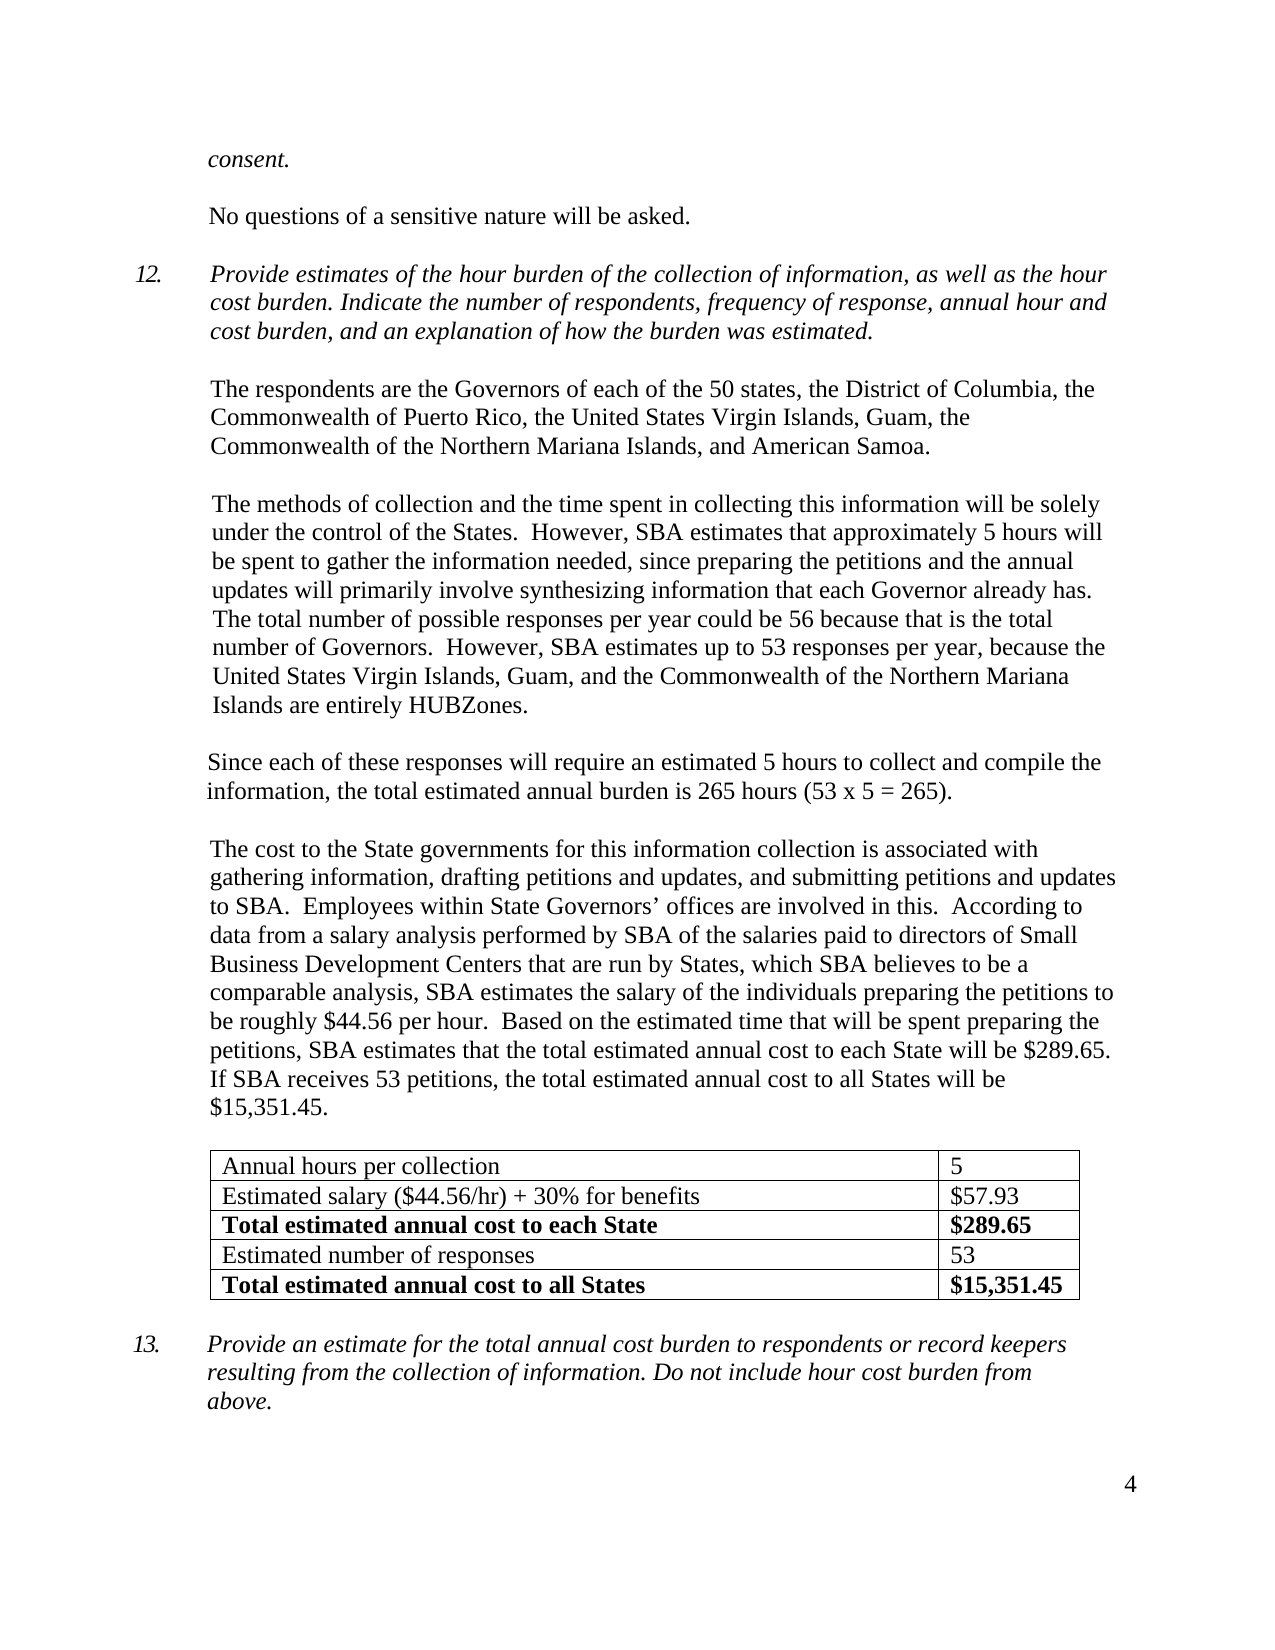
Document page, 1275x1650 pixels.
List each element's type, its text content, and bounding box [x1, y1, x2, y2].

list Provide estimates of the hour burden of the collection of information, as well as the hour cost burden. Indicate the number of respondents, frequency of response, annual hour and cost burden, and an explanation of how the burden was estimated. [134, 259, 1110, 345]
table_cell 53 [939, 1240, 1079, 1269]
text The respondents are the Governors of each of the 50 states, the District of Columbia, the Commonwealth of Puerto Rico, the United States Virgin Islands, Guam, the Commonwealth of the Northern Mariana Islands, and American Samoa. [210, 374, 1123, 460]
table_cell Total estimated annual cost to all States [211, 1270, 938, 1299]
text The total number of possible responses per year could be 56 because that is the total number of Governors. However, SBA estimates up to 53 responses per year, because the United States Virgin Islands, Guam, and the Commonwealth of the Northern Mariana Islands are entirely HUBZones. [212, 604, 1123, 719]
table_header 5 [939, 1151, 1079, 1180]
table_cell $57.93 [939, 1181, 1079, 1209]
text The methods of collection and the time spent in collecting this information will be solely under the control of the States. However, SBA estimates that approximately 5 hours will be spent to gather the information needed, since preparing the petitions and the annual updates will primarily involve synthesizing information that each Governor already has. [212, 489, 1131, 604]
table_cell $15,351.45 [939, 1270, 1079, 1299]
text No questions of a sensitive nature will be asked. [208, 201, 1148, 230]
table_cell Total estimated annual cost to each State [211, 1211, 938, 1239]
list consent. [208, 144, 1114, 172]
list Provide an estimate for the total annual cost burden to respondents or record keepers resulting from the collection of information. Do not include hour cost burden from above. [132, 1329, 1101, 1415]
table_cell Estimated number of responses [211, 1240, 938, 1269]
table_cell Estimated salary ($44.56/hr) + 30% for benefits [211, 1181, 938, 1209]
table_header Annual hours per collection [211, 1151, 938, 1180]
text The cost to the State governments for this information collection is associated with gathering information, drafting petitions and updates, and submitting petitions and updates to SBA. Employees within State Governors’ offices are involved in this. According to data from a salary analysis performed by SBA of the salaries paid to directors of Small Business Development Centers that are run by States, which SBA believes to be a comparable analysis, SBA estimates the salary of the individuals preparing the petitions to be roughly $44.56 per hour. Based on the estimated time that will be spent preparing the petitions, SBA estimates that the total estimated annual cost to each State will be $289.65. If SBA receives 53 petitions, the total estimated annual cost to all States will be $15,351.45. [209, 834, 1124, 1121]
text Since each of these responses will require an estimated 5 hours to collect and compile the information, the total estimated annual burden is 265 hours (53 x 5 = 265). [206, 747, 1131, 805]
table_cell $289.65 [939, 1211, 1079, 1239]
